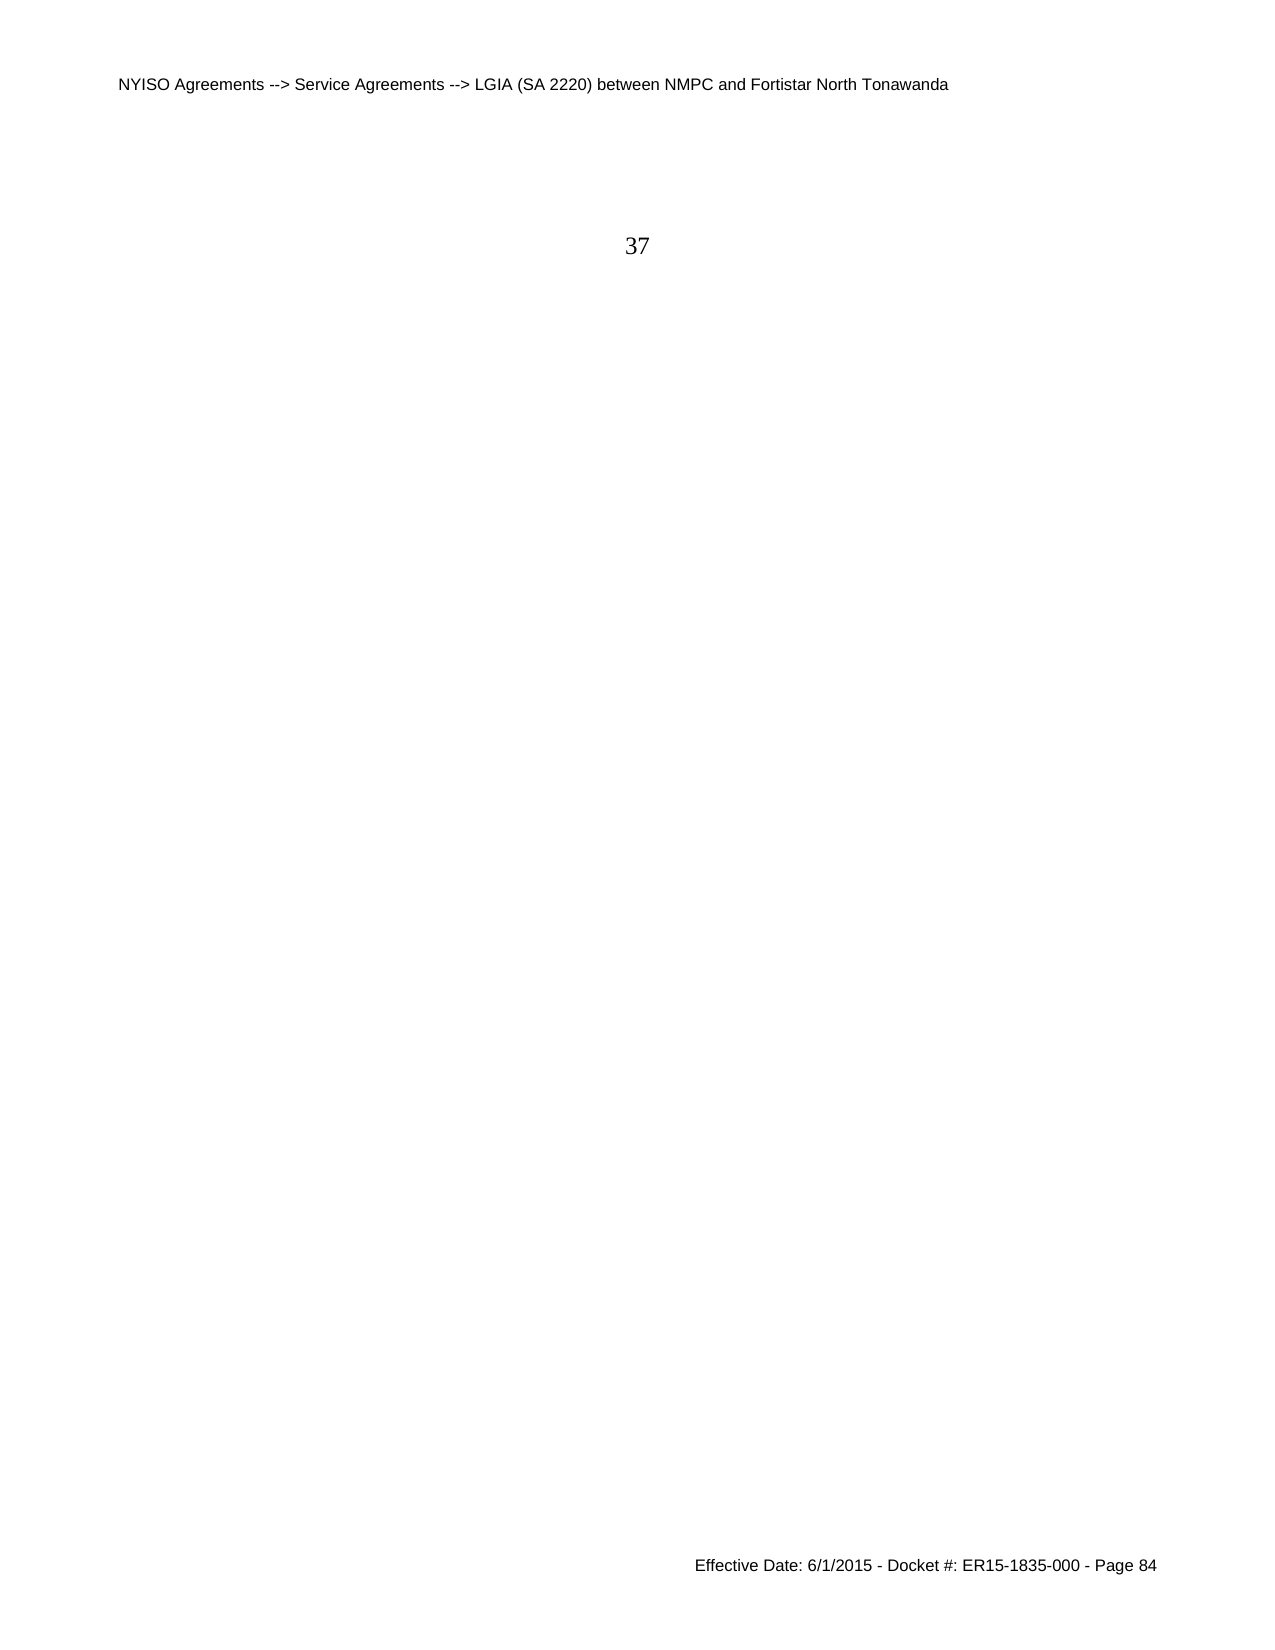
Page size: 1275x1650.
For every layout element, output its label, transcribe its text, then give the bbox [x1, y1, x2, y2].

text 37 [625, 231, 1275, 260]
